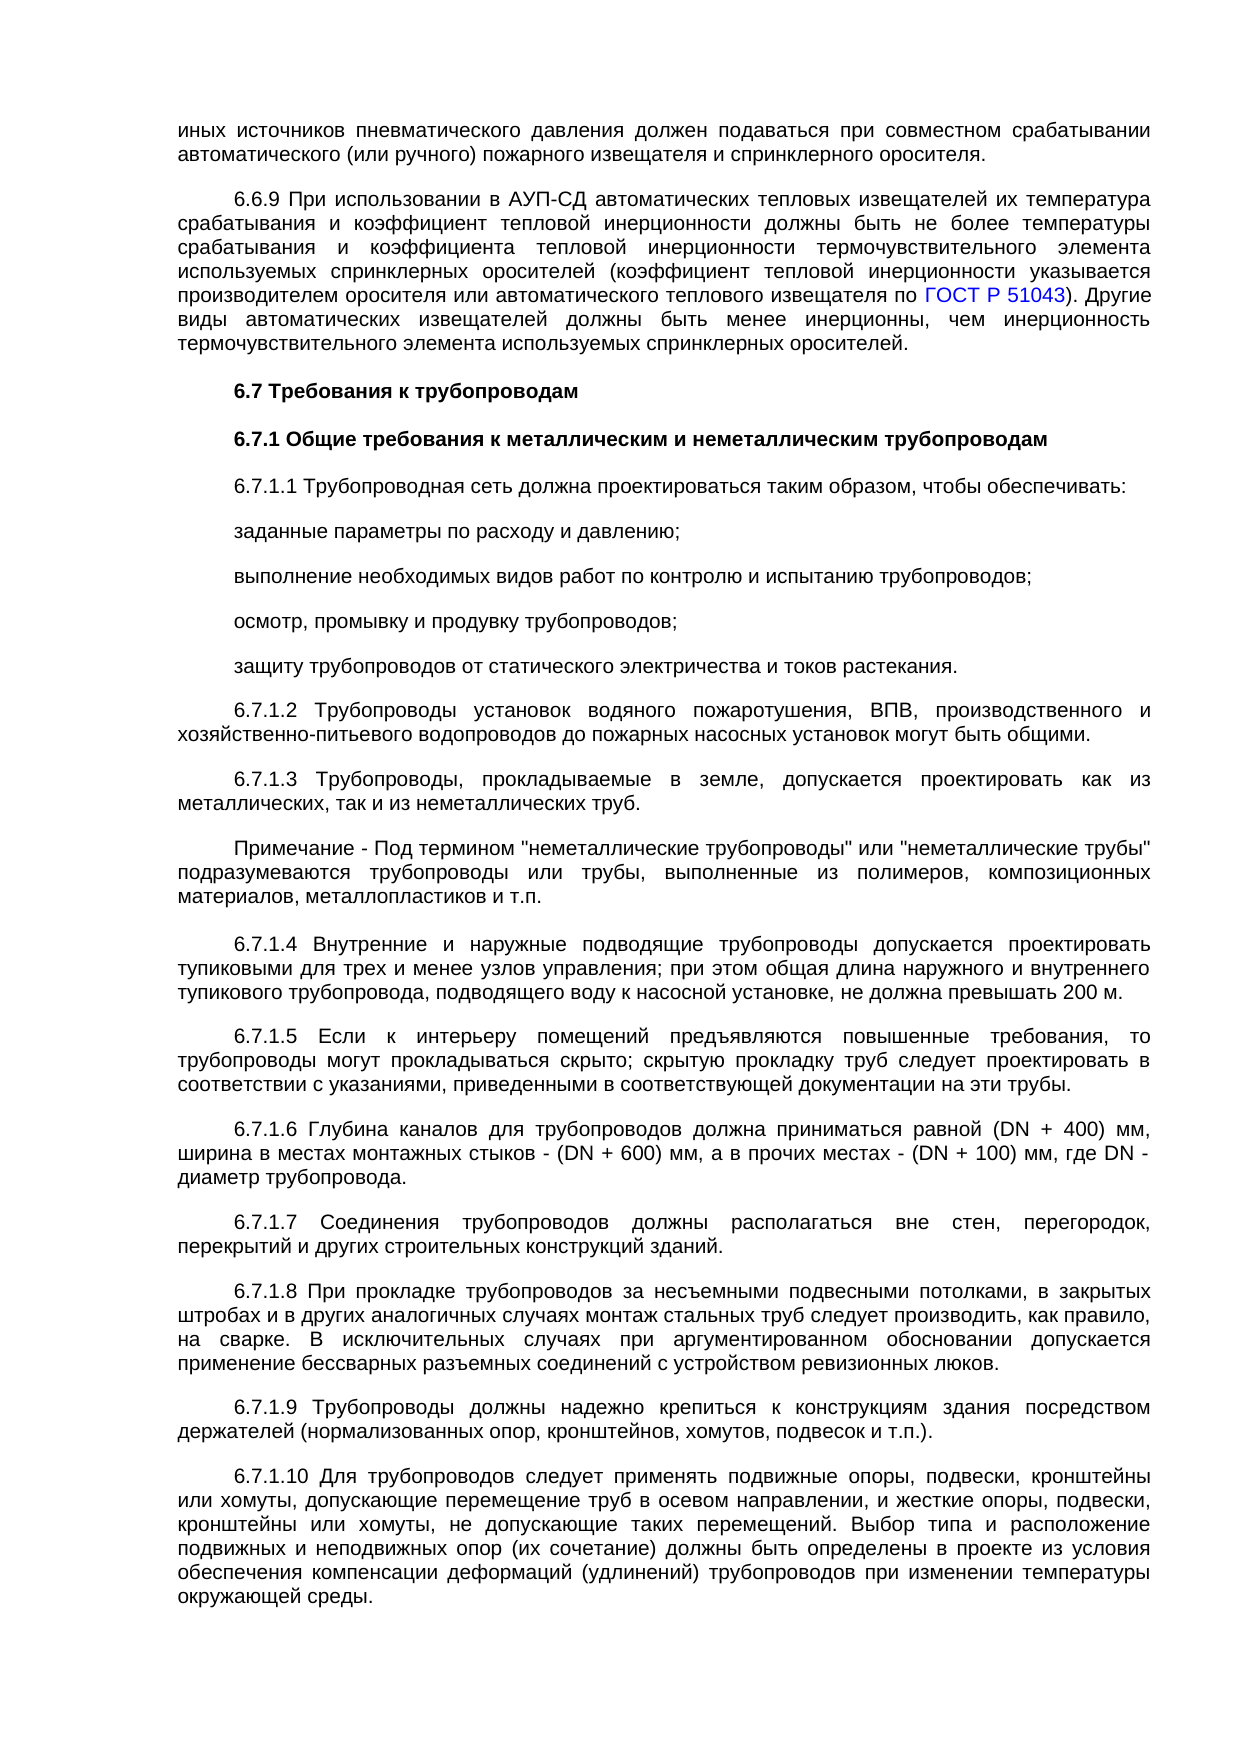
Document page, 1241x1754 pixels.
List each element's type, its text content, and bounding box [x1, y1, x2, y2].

text 6.6.9 При использовании в АУП-СД автоматических тепловых извещателей их температура срабатывания и коэффициент тепловой инерционности должны быть не более температуры срабатывания и коэффициента тепловой инерционности термочувствительного элемента используемых спринклерных оросителей (коэффициент тепловой инерционности указывается производителем оросителя или автоматического теплового извещателя по ГОСТ Р 51043). Другие виды автоматических извещателей должны быть менее инерционны, чем инерционность термочувствительного элемента используемых спринклерных оросителей. [177, 187, 1152, 354]
text 6.7.1.1 Трубопроводная сеть должна проектироваться таким образом, чтобы обеспечивать: [177, 474, 1152, 498]
text 6.7.1.2 Трубопроводы установок водяного пожаротушения, ВПВ, производственного и хозяйственно-питьевого водопроводов до пожарных насосных установок могут быть общими. [177, 698, 1152, 746]
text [177, 118, 1152, 166]
text 6.7.1.3 Трубопроводы, прокладываемые в земле, допускается проектировать как из металлических, так и из неметаллических труб. [177, 767, 1152, 815]
text заданные параметры по расходу и давлению; [177, 519, 1152, 543]
text 6.7.1.7 Соединения трубопроводов должны располагаться вне стен, перегородок, перекрытий и других строительных конструкций зданий. [177, 1210, 1152, 1258]
text 6.7.1.6 Глубина каналов для трубопроводов должна приниматься равной (DN + 400) мм, ширина в местах монтажных стыков - (DN + 600) мм, а в прочих местах - (DN + 100) мм, где DN - диаметр трубопровода. [177, 1117, 1152, 1189]
text 6.7.1.4 Внутренние и наружные подводящие трубопроводы допускается проектировать тупиковыми для трех и менее узлов управления; при этом общая длина наружного и внутреннего тупикового трубопровода, подводящего воду к насосной установке, не должна превышать 200 м. [177, 932, 1152, 1003]
text 6.7.1.10 Для трубопроводов следует применять подвижные опоры, подвески, кронштейны или хомуты, допускающие перемещение труб в осевом направлении, и жесткие опоры, подвески, кронштейны или хомуты, не допускающие таких перемещений. Выбор типа и расположение подвижных и неподвижных опор (их сочетание) должны быть определены в проекте из условия обеспечения компенсации деформаций (удлинений) трубопроводов при изменении температуры окружающей среды. [177, 1464, 1152, 1608]
title 6.7 Требования к трубопроводам [177, 378, 1152, 402]
text осмотр, промывку и продувку трубопроводов; [177, 609, 1152, 633]
title 6.7.1 Общие требования к металлическим и неметаллическим трубопроводам [177, 426, 1152, 450]
text 6.7.1.9 Трубопроводы должны надежно крепиться к конструкциям здания посредством держателей (нормализованных опор, кронштейнов, хомутов, подвесок и т.п.). [177, 1395, 1152, 1443]
text 6.7.1.8 При прокладке трубопроводов за несъемными подвесными потолками, в закрытых штробах и в других аналогичных случаях монтаж стальных труб следует производить, как правило, на сварке. В исключительных случаях при аргументированном обосновании допускается применение бессварных разъемных соединений с устройством ревизионных люков. [177, 1278, 1152, 1374]
text 6.7.1.5 Если к интерьеру помещений предъявляются повышенные требования, то трубопроводы могут прокладываться скрыто; скрытую прокладку труб следует проектировать в соответствии с указаниями, приведенными в соответствующей документации на эти трубы. [177, 1024, 1152, 1096]
text выполнение необходимых видов работ по контролю и испытанию трубопроводов; [177, 564, 1152, 588]
text Примечание - Под термином "неметаллические трубопроводы" или "неметаллические трубы" подразумеваются трубопроводы или трубы, выполненные из полимеров, композиционных материалов, металлопластиков и т.п. [177, 836, 1152, 908]
text защиту трубопроводов от статического электричества и токов растекания. [177, 653, 1152, 677]
